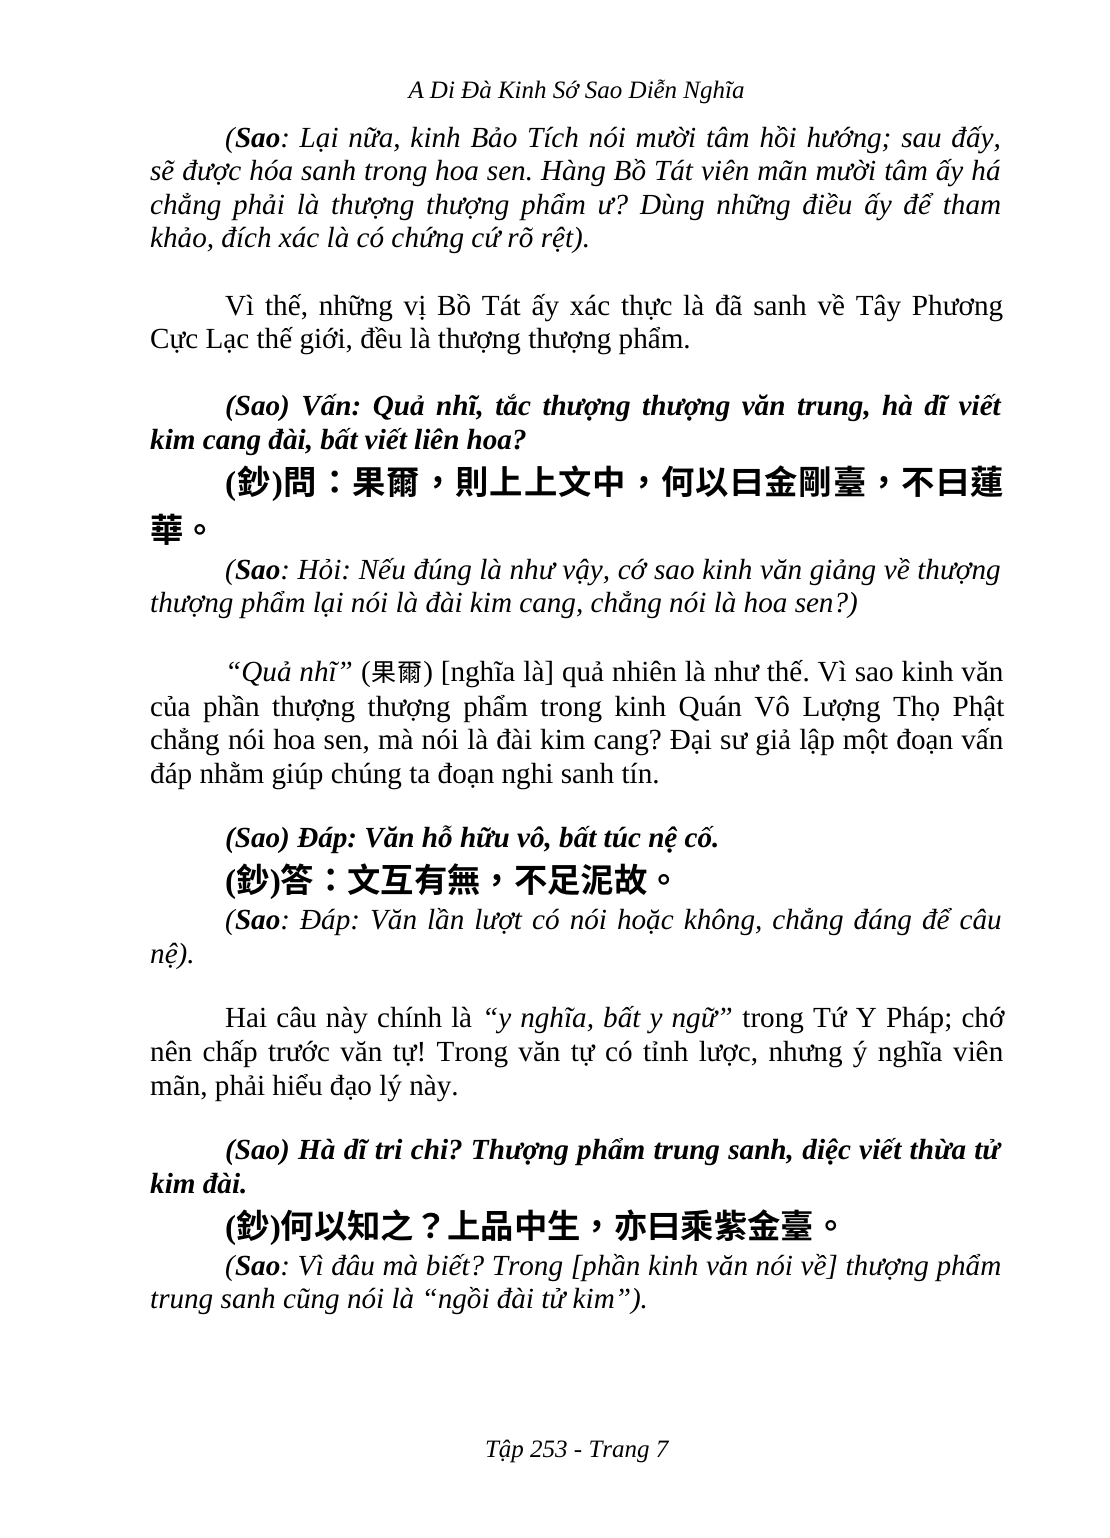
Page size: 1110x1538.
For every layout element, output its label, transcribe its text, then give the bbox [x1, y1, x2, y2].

text (Sao: Đáp: Văn lần lượt có nói hoặc không, chẳng đáng để câu nệ). [150, 902, 1005, 969]
text (Sao) Đáp: Văn hỗ hữu vô, bất túc nệ cố. [150, 821, 1005, 854]
text (鈔)答：文互有無，不足泥故。 [150, 854, 1005, 902]
text (Sao: Lại nữa, kinh Bảo Tích nói mười tâm hồi hướng; sau đấy, sẽ được hóa sanh trong hoa sen. Hàng Bồ Tát viên mãn mười tâm ấy há chẳng phải là thượng thượng phẩm ư? Dùng những điều ấy để tham khảo, đích xác là có chứng cứ rõ rệt). [150, 120, 1005, 254]
text (鈔)問：果爾，則上上文中，何以曰金剛臺，不曰蓮華。 [150, 455, 1005, 552]
text (鈔)何以知之？上品中生，亦曰乘紫金臺。 [150, 1199, 1005, 1248]
text “Quả nhĩ” (果爾) [nghĩa là] quả nhiên là như thế. Vì sao kinh văn của phần thượng thượng phẩm trong kinh Quán Vô Lượng Thọ Phật chẳng nói hoa sen, mà nói là đài kim cang? Đại sư giả lập một đoạn vấn đáp nhằm giúp chúng ta đoạn nghi sanh tín. [150, 652, 1005, 789]
text (Sao) Hà dĩ tri chi? Thượng phẩm trung sanh, diệc viết thừa tử kim đài. [150, 1132, 1005, 1199]
text Vì thế, những vị Bồ Tát ấy xác thực là đã sanh về Tây Phương Cực Lạc thế giới, đều là thượng thượng phẩm. [150, 288, 1005, 355]
text (Sao: Hỏi: Nếu đúng là như vậy, cớ sao kinh văn giảng về thượng thượng phẩm lại nói là đài kim cang, chẳng nói là hoa sen?) [150, 552, 1005, 619]
text (Sao: Vì đâu mà biết? Trong [phần kinh văn nói về] thượng phẩm trung sanh cũng nói là “ngồi đài tử kim”). [150, 1248, 1005, 1315]
text Hai câu này chính là “y nghĩa, bất y ngữ” trong Tứ Y Pháp; chớ nên chấp trước văn tự! Trong văn tự có tỉnh lược, nhưng ý nghĩa viên mãn, phải hiểu đạo lý này. [150, 1001, 1005, 1101]
text (Sao) Vấn: Quả nhĩ, tắc thượng thượng văn trung, hà dĩ viết kim cang đài, bất viết liên hoa? [150, 388, 1005, 455]
